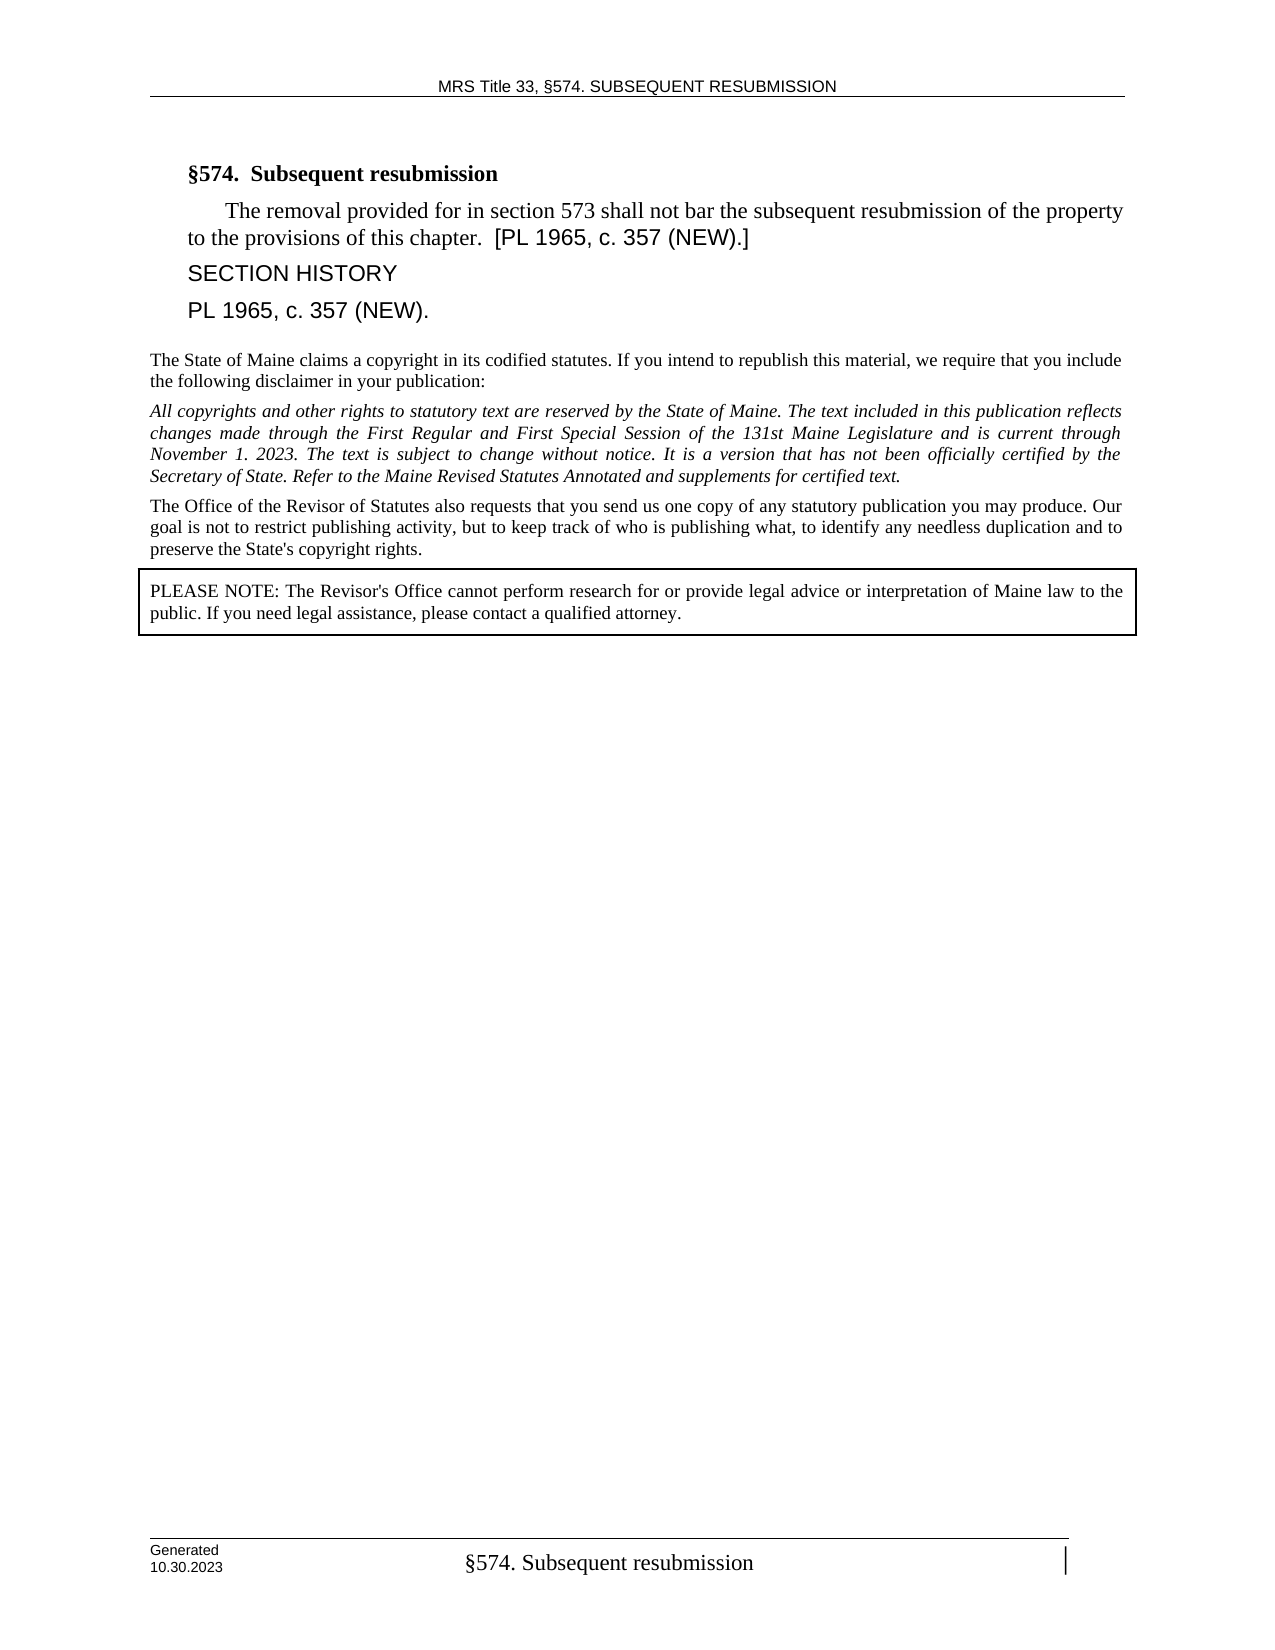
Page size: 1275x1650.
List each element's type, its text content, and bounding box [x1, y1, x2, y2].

text The Office of the Revisor of Statutes also requests that you send us one copy of any statutory publication you may produce. Our goal is not to restrict publishing activity, but to keep track of who is publishing what, to identify any needless duplication and to preserve the State's copyright rights. [150, 494, 1125, 559]
text §574. Subsequent resubmission [187, 160, 1125, 187]
text The State of Maine claims a copyright in its codified statutes. If you intend to republish this material, we require that you include the following disclaimer in your publication: [150, 348, 1125, 392]
text PLEASE NOTE: The Revisor's Office cannot perform research for or provide legal advice or interpretation of Maine law to the public. If you need legal assistance, please contact a qualified attorney. [140, 570, 1135, 634]
text PL 1965, c. 357 (NEW). [187, 297, 1125, 323]
text The removal provided for in section 573 shall not bar the subsequent resubmission of the property to the provisions of this chapter. [PL 1965, c. 357 (NEW).] [187, 197, 1125, 250]
text SECTION HISTORY [187, 260, 1125, 287]
text All copyrights and other rights to statutory text are reserved by the State of Maine. The text included in this publication reflects changes made through the First Regular and First Special Session of the 131st Maine Legislature and is current through November 1. 2023 . The text is subject to change without notice. It is a version that has not been officially certified by the Secretary of State. Refer to the Maine Revised Statutes Annotated and supplements for certified text. [150, 400, 1125, 486]
